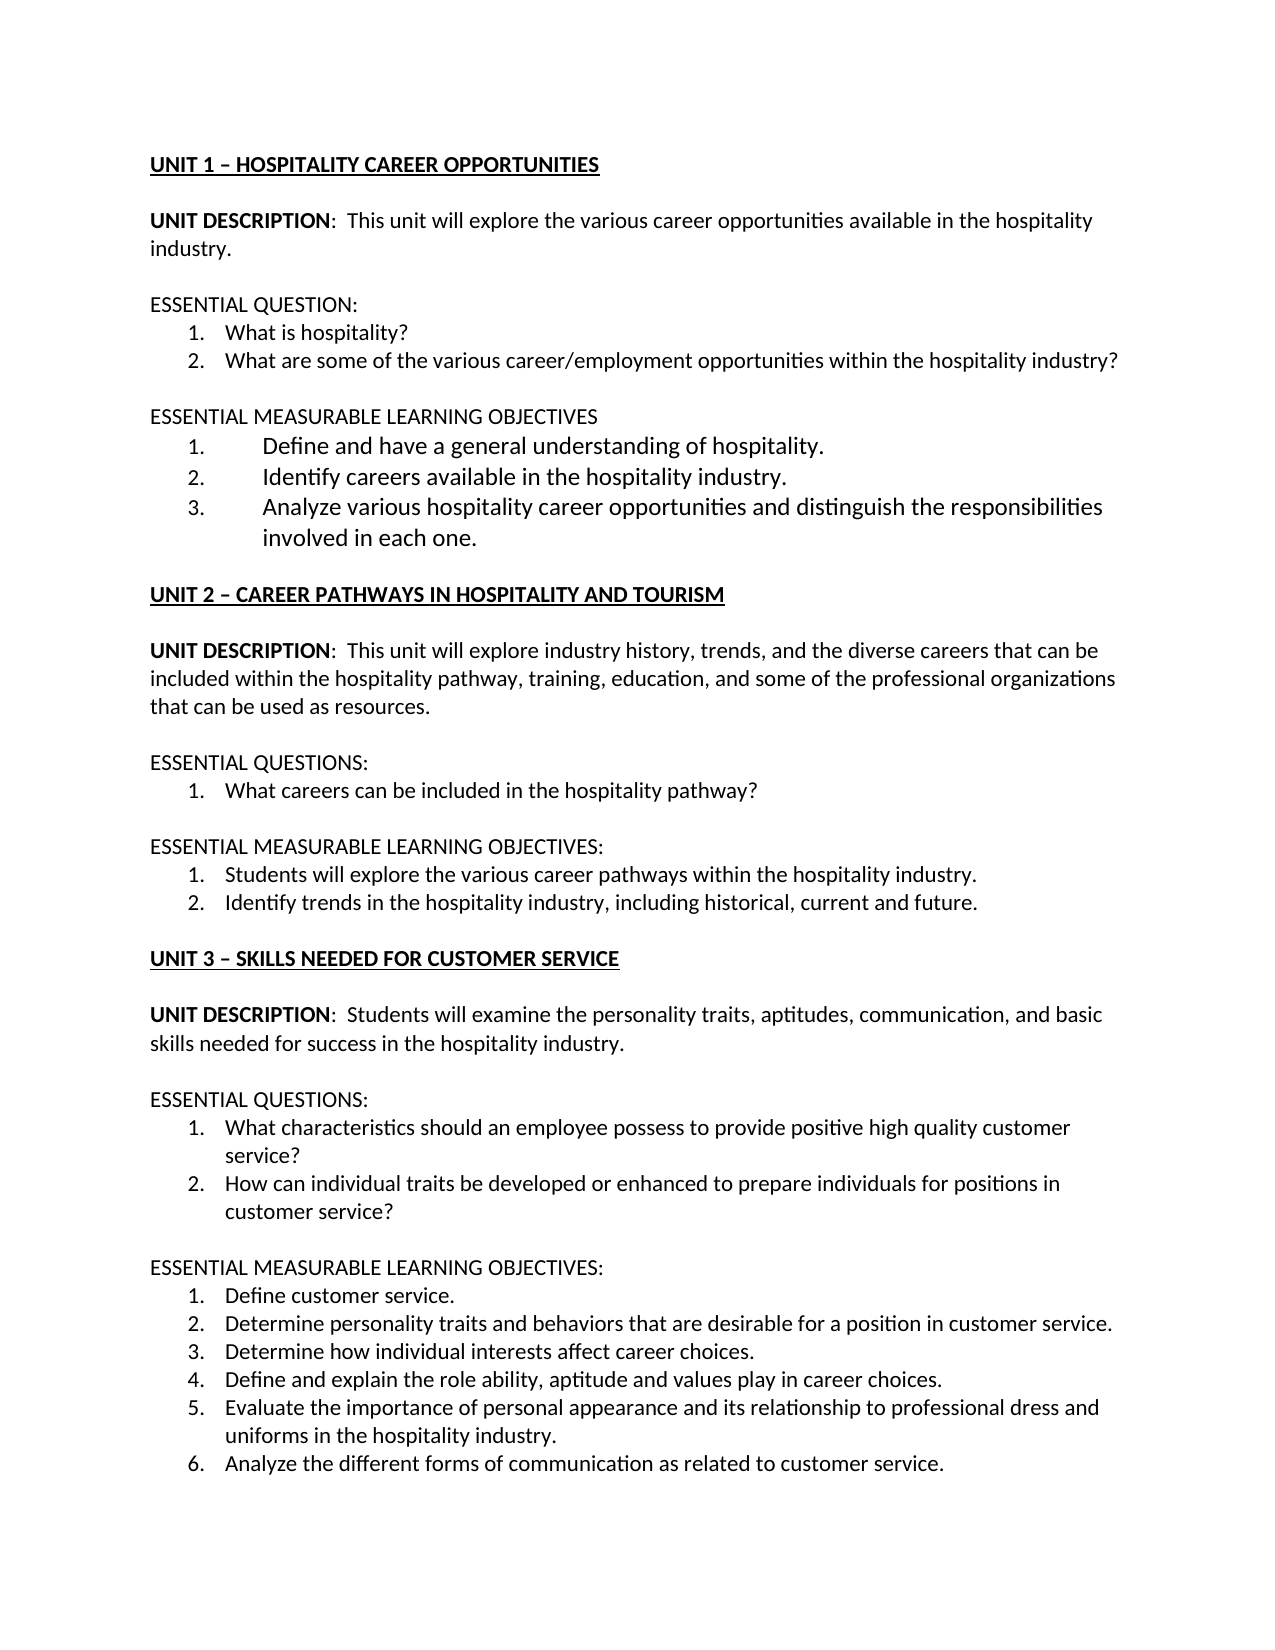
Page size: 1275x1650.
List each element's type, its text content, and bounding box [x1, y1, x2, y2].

list What characteristics should an employee possess to provide positive high quality customer service? [187, 1113, 1125, 1169]
list What is hospitality? [187, 318, 1125, 346]
list What careers can be included in the hospitality pathway? [187, 776, 1125, 804]
list What are some of the various career/employment opportunities within the hospitality industry? [187, 346, 1125, 374]
list Identify trends in the hospitality industry, including historical, current and future. [187, 888, 1125, 917]
list Define and explain the role ability, aptitude and values play in career choices. [187, 1365, 1125, 1393]
list UNIT DESCRIPTION: Students will examine the personality traits, aptitudes, communication, and basic skills needed for success in the hospitality industry. [150, 1001, 1125, 1057]
list Identify careers available in the hospitality industry. [187, 461, 1125, 491]
list Evaluate the importance of personal appearance and its relationship to professional dress and uniforms in the hospitality industry. [187, 1393, 1125, 1449]
list Determine how individual interests affect career choices. [187, 1337, 1125, 1365]
text UNIT DESCRIPTION: This unit will explore the various career opportunities available in the hospitality industry. [150, 206, 1125, 262]
text ESSENTIAL QUESTIONS: [150, 748, 1125, 776]
list Students will explore the various career pathways within the hospitality industry. [187, 861, 1125, 888]
text ESSENTIAL MEASURABLE LEARNING OBJECTIVES [150, 402, 1125, 430]
list Analyze the different forms of communication as related to customer service. [187, 1449, 1125, 1477]
list How can individual traits be developed or enhanced to prepare individuals for positions in customer service? [187, 1169, 1125, 1225]
list UNIT 3 – SKILLS NEEDED FOR CUSTOMER SERVICE [150, 944, 1125, 973]
text UNIT DESCRIPTION: This unit will explore industry history, trends, and the diverse careers that can be included within the hospitality pathway, training, education, and some of the professional organizations that can be used as resources. [150, 636, 1125, 720]
text UNIT 2 – CAREER PATHWAYS IN HOSPITALITY AND TOURISM [150, 580, 1125, 608]
list Define and have a general understanding of hospitality. [187, 430, 1125, 461]
list ESSENTIAL QUESTIONS: [150, 1085, 1125, 1113]
list Analyze various hospitality career opportunities and distinguish the responsibilities involved in each one. [187, 491, 1125, 552]
text UNIT 1 – HOSPITALITY CAREER OPPORTUNITIES [150, 150, 1125, 178]
text ESSENTIAL QUESTION: [150, 290, 1125, 318]
list ESSENTIAL MEASURABLE LEARNING OBJECTIVES: [150, 1253, 1125, 1281]
list ESSENTIAL MEASURABLE LEARNING OBJECTIVES: [150, 832, 1125, 861]
list Define customer service. [187, 1281, 1125, 1309]
list Determine personality traits and behaviors that are desirable for a position in customer service. [187, 1309, 1125, 1337]
